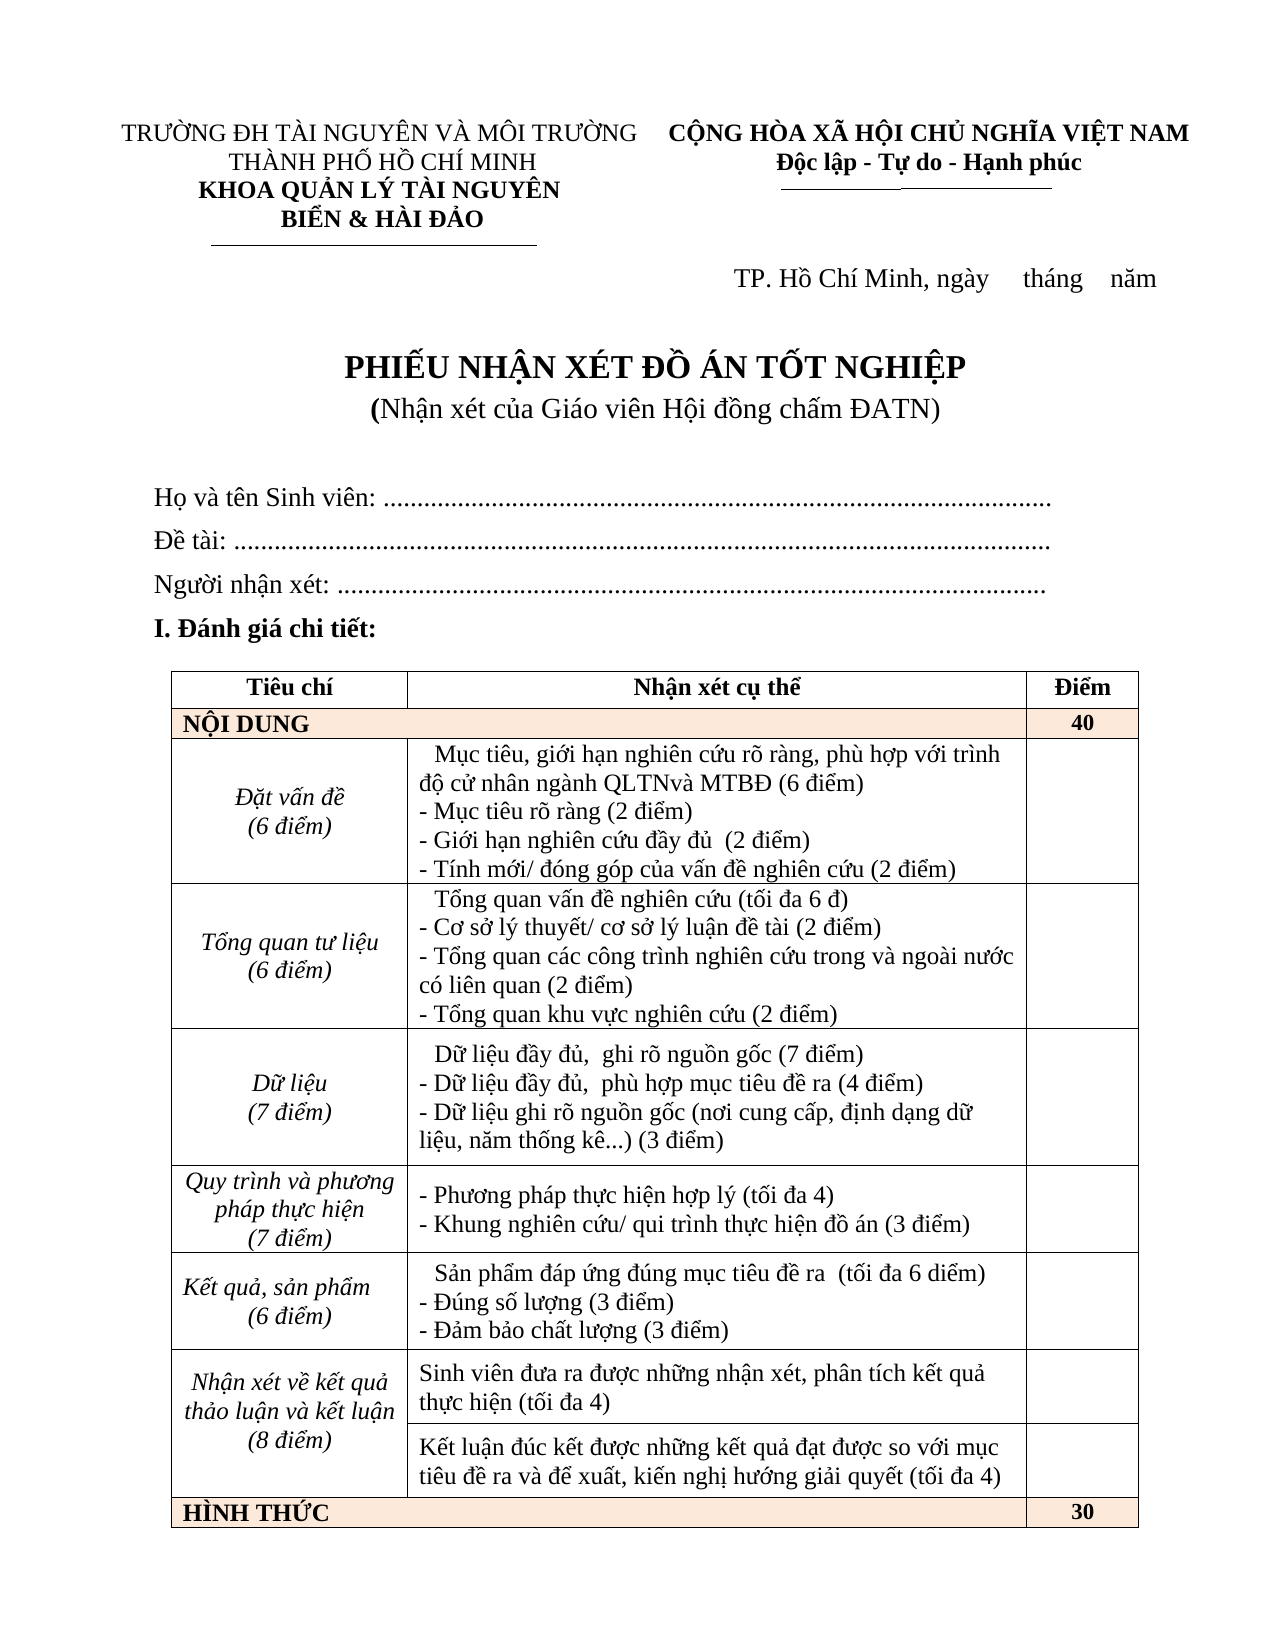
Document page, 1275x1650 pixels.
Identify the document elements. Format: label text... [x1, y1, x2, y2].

text Họ và tên Sinh viên: ................................................................................................... [153, 481, 1157, 512]
table_cell [1027, 884, 1138, 1027]
table_header Điểm [1027, 672, 1138, 708]
table_cell - Phương pháp thực hiện hợp lý (tối đa 4) - Khung nghiên cứu/ qui trình thực hiện đồ án (3 điểm) [408, 1166, 1026, 1252]
table_cell [1027, 1424, 1138, 1497]
table_cell Quy trình và phương pháp thực hiện (7 điểm) [172, 1166, 407, 1252]
table_cell Đặt vấn đề (6 điểm) [172, 739, 407, 883]
table_cell [1027, 1029, 1138, 1165]
table_cell [1027, 739, 1138, 883]
text I. Đánh giá chi tiết: [153, 612, 1157, 643]
table_cell Sản phẩm đáp ứng đúng mục tiêu đề ra (tối đa 6 diểm) - Đúng số lượng (3 điểm) - Đảm bảo chất lượng (3 điểm) [408, 1253, 1026, 1349]
table_cell Kết quả, sản phẩm (6 điểm) [172, 1253, 407, 1349]
table_cell Dữ liệu (7 điểm) [172, 1029, 407, 1165]
table_cell Nhận xét về kết quả thảo luận và kết luận (8 điểm) [172, 1350, 407, 1497]
table_cell 40 [1027, 709, 1138, 738]
text PHIẾU NHẬN XÉT ĐỒ ÁN TỐT NGHIỆP [153, 347, 1157, 385]
text Đề tài: ......................................................................................................................... [153, 524, 1157, 556]
table_header Nhận xét cụ thể [408, 672, 1026, 708]
table_cell NỘI DUNG [172, 709, 1026, 738]
table_header CỘNG HÒA XÃ HỘI CHỦ NGHĨA VIỆT NAM Độc lập - Tự do - Hạnh phúc [656, 118, 1202, 262]
table_cell 30 [1027, 1498, 1138, 1527]
table_header Tiêu chí [172, 672, 407, 708]
table_cell Kết luận đúc kết được những kết quả đạt được so với mục tiêu đề ra và để xuất, kiến nghị hướng giải quyết (tối đa 4) [408, 1424, 1026, 1497]
table_cell [1027, 1166, 1138, 1252]
text TP. Hồ Chí Minh, ngày tháng năm [153, 262, 1157, 293]
text (Nhận xét của Giáo viên Hội đồng chấm ĐATN) [153, 391, 1157, 425]
table_cell HÌNH THỨC [172, 1498, 1026, 1527]
table_cell [1027, 1253, 1138, 1349]
table_cell Dữ liệu đầy đủ, ghi rõ nguồn gốc (7 điểm) - Dữ liệu đầy đủ, phù hợp mục tiêu đề ra (4 điểm) - Dữ liệu ghi rõ nguồn gốc (nơi cung cấp, định dạng dữ liệu, năm thống kê...) (3 điểm) [408, 1029, 1026, 1165]
table_cell [1027, 1350, 1138, 1423]
table_header TRƯỜNG ĐH TÀI NGUYÊN VÀ MÔI TRƯỜNG THÀNH PHỐ HỒ CHÍ MINH KHOA QUẢN LÝ TÀI NGUYÊN BIỂN & HÀI ĐẢO [109, 118, 656, 262]
table_cell Tổng quan tư liệu (6 điểm) [172, 884, 407, 1027]
text Người nhận xét: ......................................................................................................... [153, 568, 1157, 599]
table_cell Mục tiêu, giới hạn nghiên cứu rõ ràng, phù hợp với trình độ cử nhân ngành QLTNvà MTBĐ (6 điểm) - Mục tiêu rõ ràng (2 điểm) - Giới hạn nghiên cứu đầy đủ (2 điểm) - Tính mới/ đóng góp của vấn đề nghiên cứu (2 điểm) [408, 739, 1026, 883]
table_cell Tổng quan vấn đề nghiên cứu (tối đa 6 đ) - Cơ sở lý thuyết/ cơ sở lý luận đề tài (2 điểm) - Tổng quan các công trình nghiên cứu trong và ngoài nước có liên quan (2 điểm) - Tổng quan khu vực nghiên cứu (2 điểm) [408, 884, 1026, 1027]
table_cell Sinh viên đưa ra được những nhận xét, phân tích kết quả thực hiện (tối đa 4) [408, 1350, 1026, 1423]
